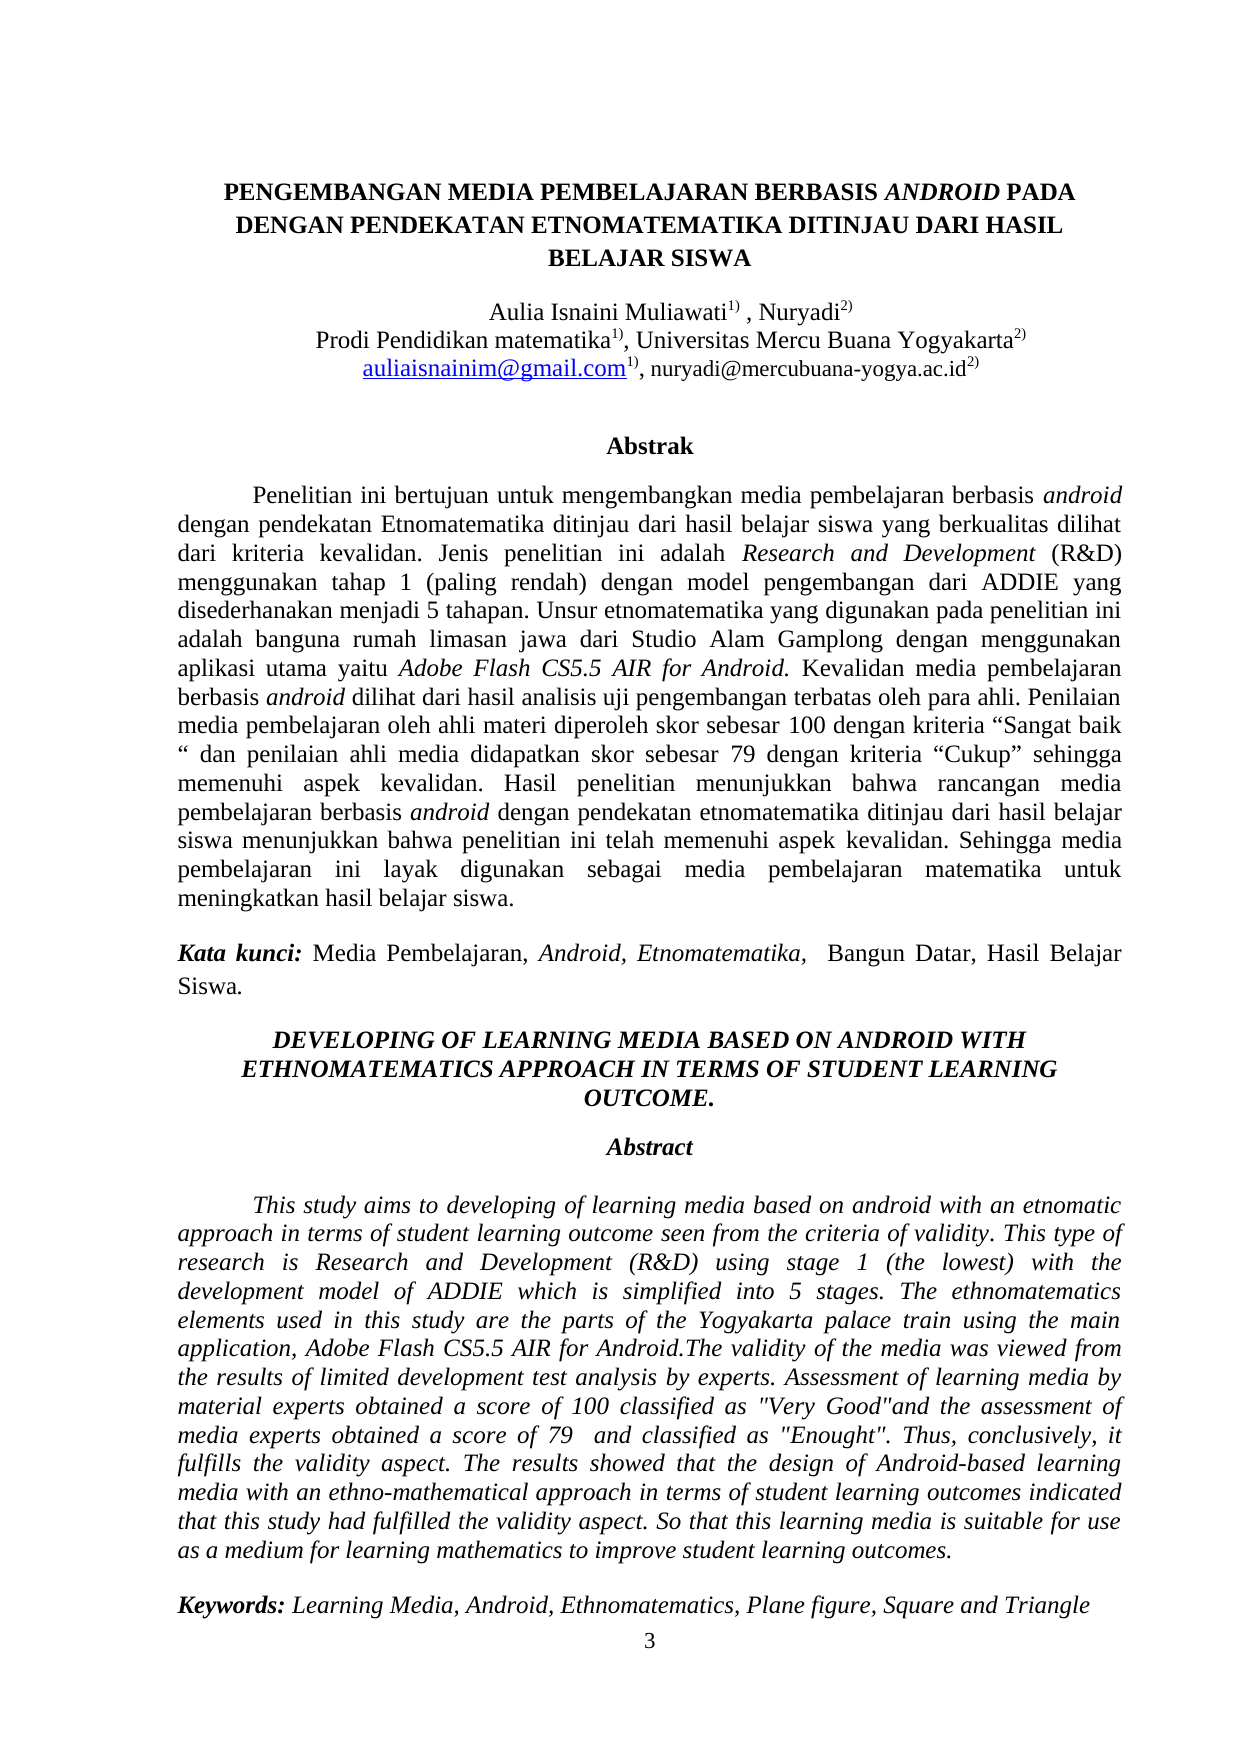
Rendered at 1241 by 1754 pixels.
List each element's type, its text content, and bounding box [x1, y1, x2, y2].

text Prodi Pendidikan matematika1), Universitas Mercu Buana Yogyakarta2) [230, 326, 1111, 354]
text auliaisnainim@gmail.com1), nuryadi@mercubuana-yogya.ac.id2) [230, 354, 1111, 382]
subtitle Aulia Isnaini Muliawati1) , Nuryadi2) [230, 297, 1111, 326]
text This study aims to developing of learning media based on android with an etnomatic approach in terms of student learning outcome seen from the criteria of validity. This type of research is Research and Development (R&D) using stage 1 (the lowest) with the development model of ADDIE which is simplified into 5 stages. The ethnomatematics elements used in this study are the parts of the Yogyakarta palace train using the main application, Adobe Flash CS5.5 AIR for Android.The validity of the media was viewed from the results of limited development test analysis by experts. Assessment of learning media by material experts obtained a score of 100 classified as "Very Good"and the assessment of media experts obtained a score of 79 and classified as "Enought". Thus, conclusively, it fulfills the validity aspect. The results showed that the design of Android-based learning media with an ethno-mathematical approach in terms of student learning outcomes indicated that this study had fulfilled the validity aspect. So that this learning media is suitable for use as a medium for learning mathematics to improve student learning outcomes. [177, 1190, 1122, 1563]
text Kata kunci: Media Pembelajaran, Android, Etnomatematika, Bangun Datar, Hasil Belajar Siswa. [177, 938, 1122, 1000]
text Penelitian ini bertujuan untuk mengembangkan media pembelajaran berbasis android dengan pendekatan Etnomatematika ditinjau dari hasil belajar siswa yang berkualitas dilihat dari kriteria kevalidan. Jenis penelitian ini adalah Research and Development (R&D) menggunakan tahap 1 (paling rendah) dengan model pengembangan dari ADDIE yang disederhanakan menjadi 5 tahapan. Unsur etnomatematika yang digunakan pada penelitian ini adalah banguna rumah limasan jawa dari Studio Alam Gamplong dengan menggunakan aplikasi utama yaitu Adobe Flash CS5.5 AIR for Android. Kevalidan media pembelajaran berbasis android dilihat dari hasil analisis uji pengembangan terbatas oleh para ahli. Penilaian media pembelajaran oleh ahli materi diperoleh skor sebesar 100 dengan kriteria “Sangat baik “ dan penilaian ahli media didapatkan skor sebesar 79 dengan kriteria “Cukup” sehingga memenuhi aspek kevalidan. Hasil penelitian menunjukkan bahwa rancangan media pembelajaran berbasis android dengan pendekatan etnomatematika ditinjau dari hasil belajar siswa menunjukkan bahwa penelitian ini telah memenuhi aspek kevalidan. Sehingga media pembelajaran ini layak digunakan sebagai media pembelajaran matematika untuk meningkatkan hasil belajar siswa. [177, 481, 1122, 912]
text Keywords: Learning Media, Android, Ethnomatematics, Plane figure, Square and Triangle [177, 1590, 1122, 1618]
text Abstrak [177, 431, 1122, 460]
text DEVELOPING OF LEARNING MEDIA BASED ON ANDROID WITH ETHNOMATEMATICS APPROACH IN TERMS OF STUDENT LEARNING OUTCOME. [177, 1025, 1121, 1111]
text PENGEMBANGAN MEDIA PEMBELAJARAN BERBASIS ANDROID PADA DENGAN PENDEKATAN ETNOMATEMATIKA DITINJAU DARI HASIL BELAJAR SISWA [177, 177, 1122, 272]
text Abstract [177, 1132, 1122, 1161]
